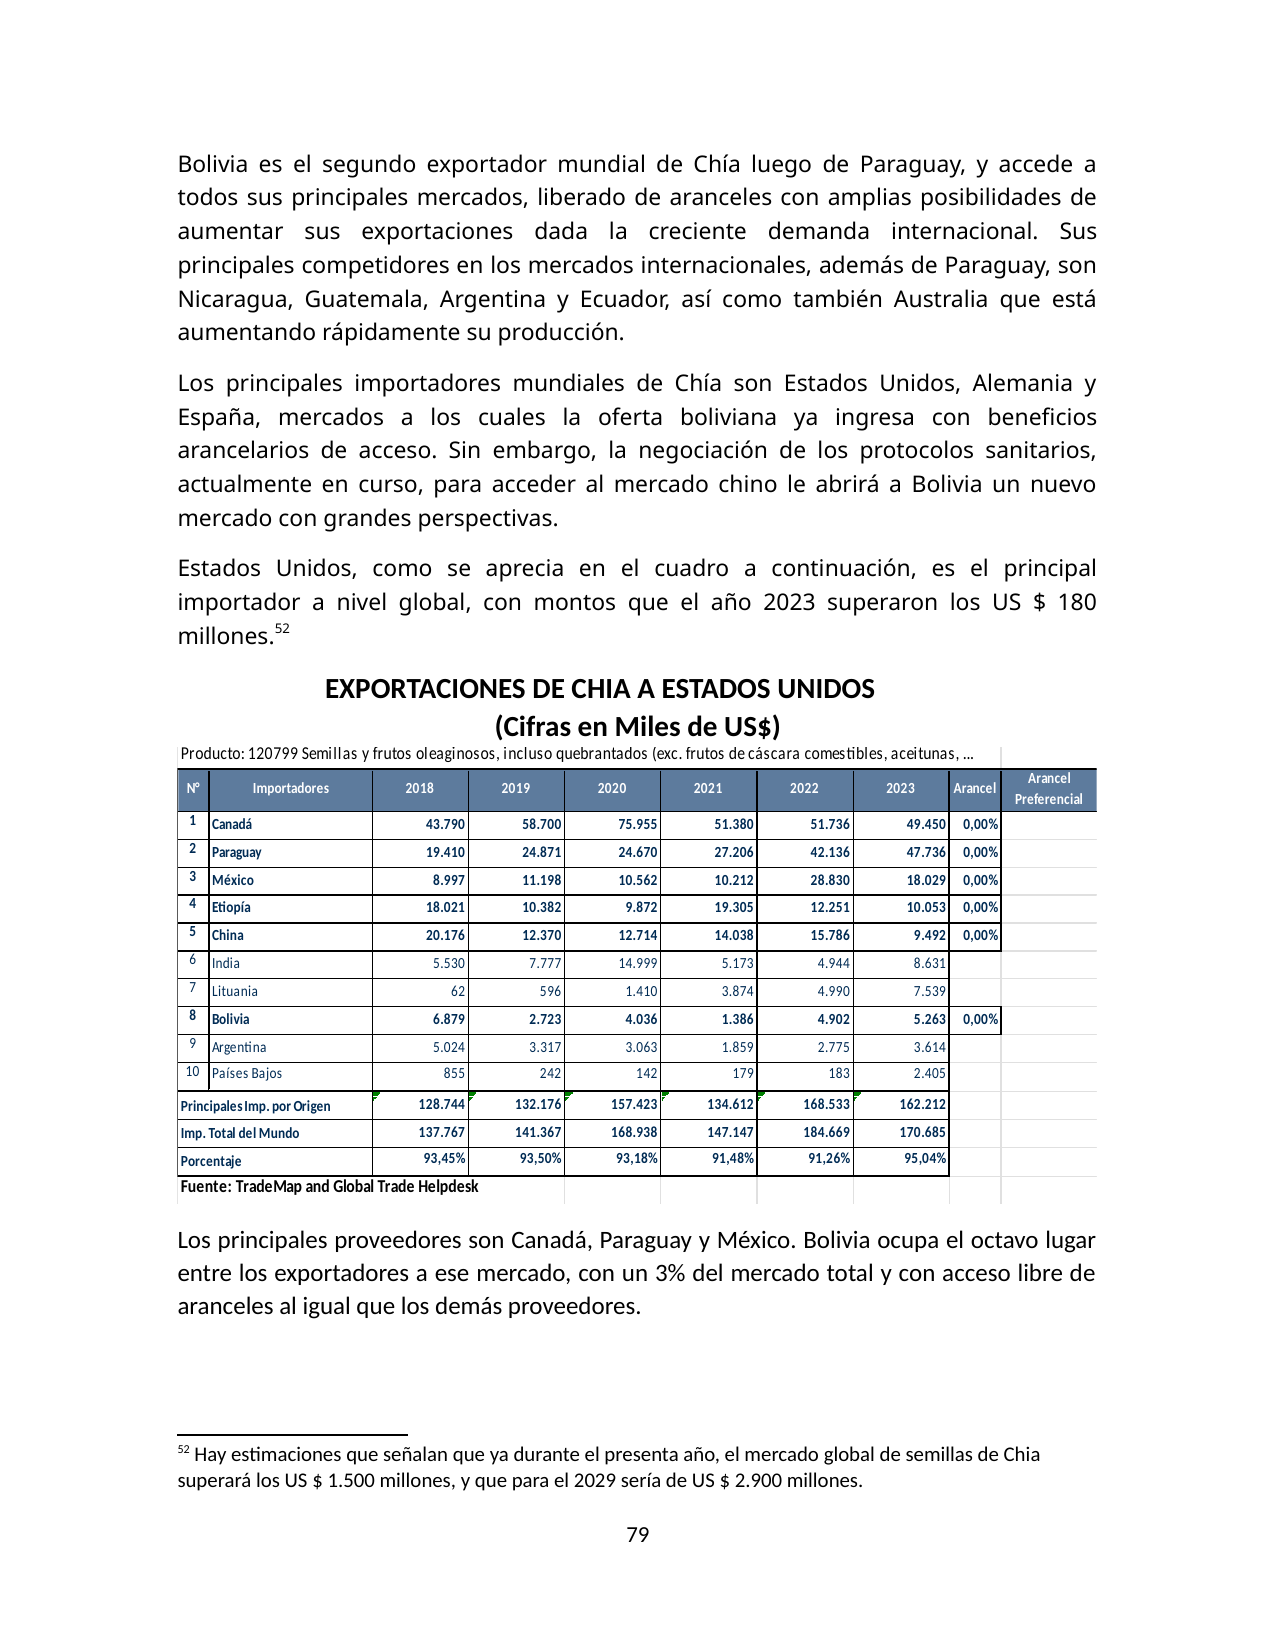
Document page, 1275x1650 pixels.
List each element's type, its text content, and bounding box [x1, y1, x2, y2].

text Bolivia es el segundo exportador mundial de Chía luego de Paraguay, y accede a todos sus principales mercados, liberado de aranceles con amplias posibilidades de aumentar sus exportaciones dada la creciente demanda internacional. Sus principales competidores en los mercados internacionales, además de Paraguay, son Nicaragua, Guatemala, Argentina y Ecuador, así como también Australia que está aumentando rápidamente su producción. [177, 148, 1098, 348]
text (Cifras en Miles de US$) [177, 708, 1098, 744]
text EXPORTACIONES DE CHIA A ESTADOS UNIDOS [251, 670, 1098, 706]
text Los principales proveedores son Canadá, Paraguay y México. Bolivia ocupa el octavo lugar entre los exportadores a ese mercado, con un 3% del mercado total y con acceso libre de aranceles al igual que los demás proveedores. [177, 1224, 1098, 1321]
text Los principales importadores mundiales de Chía son Estados Unidos, Alemania y España, mercados a los cuales la oferta boliviana ya ingresa con beneficios arancelarios de acceso. Sin embargo, la negociación de los protocolos sanitarios, actualmente en curso, para acceder al mercado chino le abrirá a Bolivia un nuevo mercado con grandes perspectivas. [177, 367, 1098, 533]
text Estados Unidos, como se aprecia en el cuadro a continuación, es el principal importador a nivel global, con montos que el año 2023 superaron los US $ 180 millones. [177, 552, 1098, 651]
